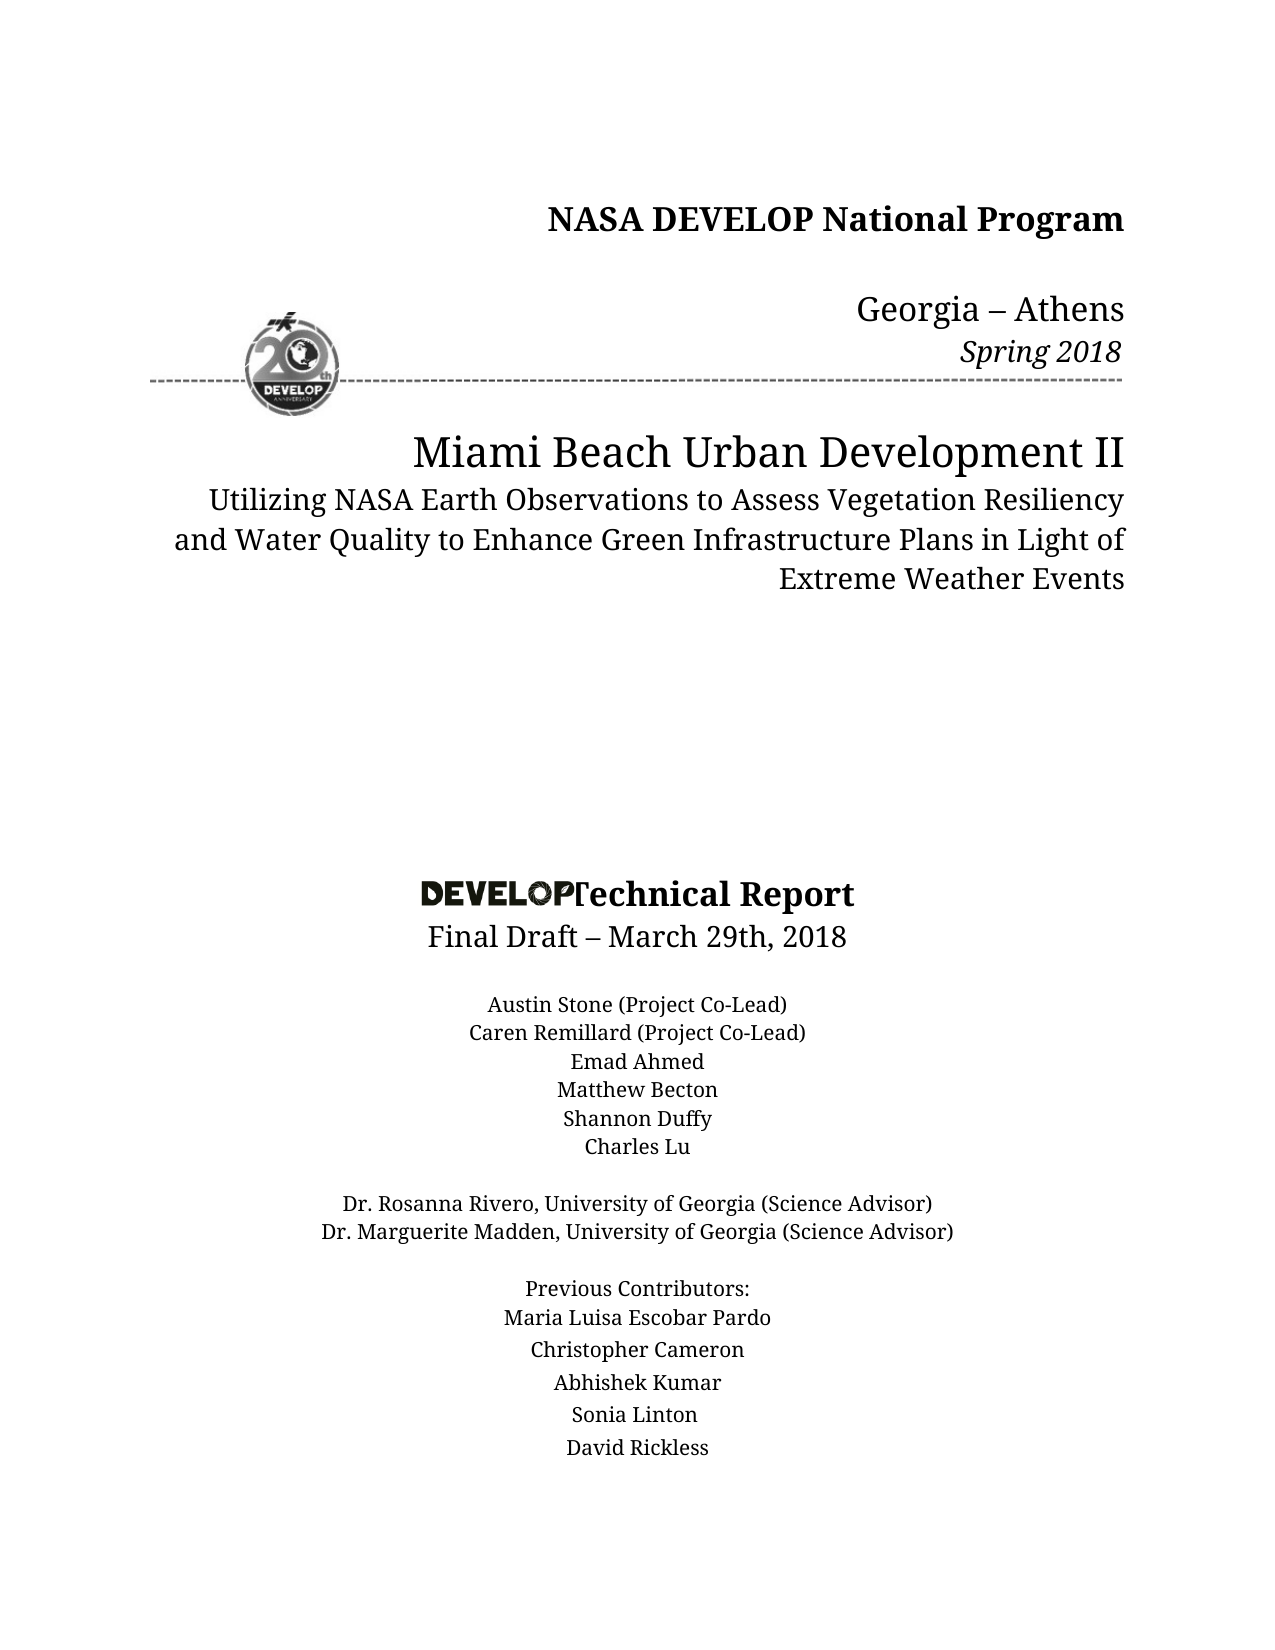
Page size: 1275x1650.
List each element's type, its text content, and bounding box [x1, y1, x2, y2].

text Caren Remillard (Project Co-Lead) [150, 1018, 1125, 1047]
text Technical Report [150, 871, 1125, 916]
text Dr. Rosanna Rivero, University of Georgia (Science Advisor) [150, 1189, 1125, 1217]
text Miami Beach Urban Development II [150, 422, 1125, 479]
text Utilizing NASA Earth Observations to Assess Vegetation Resiliency and Water Quality to Enhance Green Infrastructure Plans in Light of Extreme Weather Events [150, 479, 1125, 598]
text NASA DEVELOP National Program [150, 195, 1125, 241]
text Georgia – Athens [150, 286, 1125, 332]
text Spring 2018 [150, 332, 1125, 371]
text Emad Ahmed Matthew Becton Shannon Duffy Charles Lu [150, 1047, 1125, 1161]
text Dr. Marguerite Madden, University of Georgia (Science Advisor) [150, 1217, 1125, 1246]
text Final Draft – March 29th, 2018 [150, 916, 1125, 956]
picture [417, 880, 577, 910]
text Austin Stone (Project Co-Lead) [150, 990, 1125, 1018]
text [150, 1303, 1125, 1462]
picture [150, 371, 1122, 418]
text Previous Contributors: [150, 1274, 1125, 1303]
